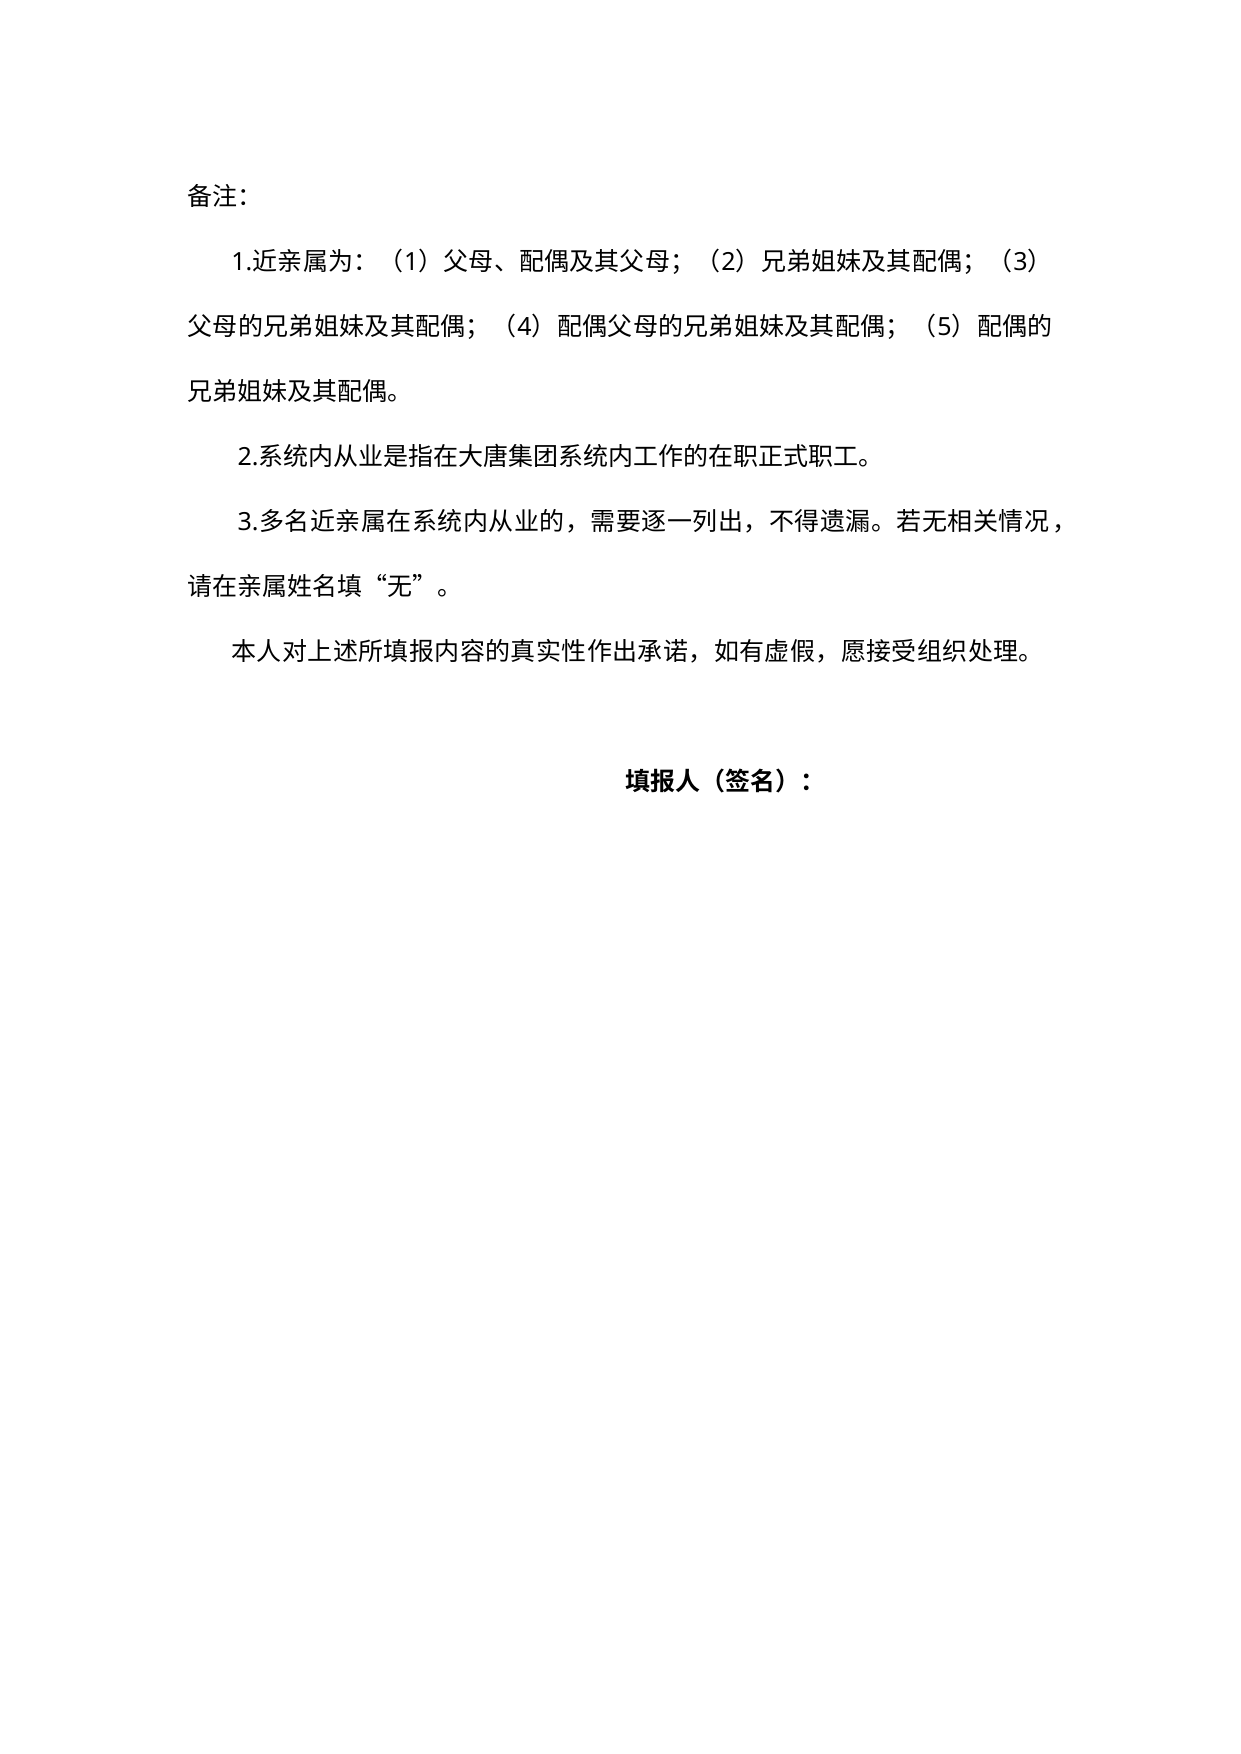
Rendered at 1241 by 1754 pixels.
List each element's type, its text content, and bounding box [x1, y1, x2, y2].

text 本人对上述所填报内容的真实性作出承诺，如有虚假，愿接受组织处理。 [187, 617, 1053, 747]
text 2.系统内从业是指在大唐集团系统内工作的在职正式职工。 [187, 422, 1053, 487]
text 3.多名近亲属在系统内从业的，需要逐一列出，不得遗漏。若无相关情况，请在亲属姓名填“无”。 [187, 487, 1053, 617]
text 备注： [187, 162, 1053, 227]
text 填报人（签名）： [187, 747, 1053, 812]
text 1.近亲属为：（1）父母、配偶及其父母；（2）兄弟姐妹及其配偶；（3）父母的兄弟姐妹及其配偶；（4）配偶父母的兄弟姐妹及其配偶；（5）配偶的兄弟姐妹及其配偶。 [187, 227, 1053, 422]
